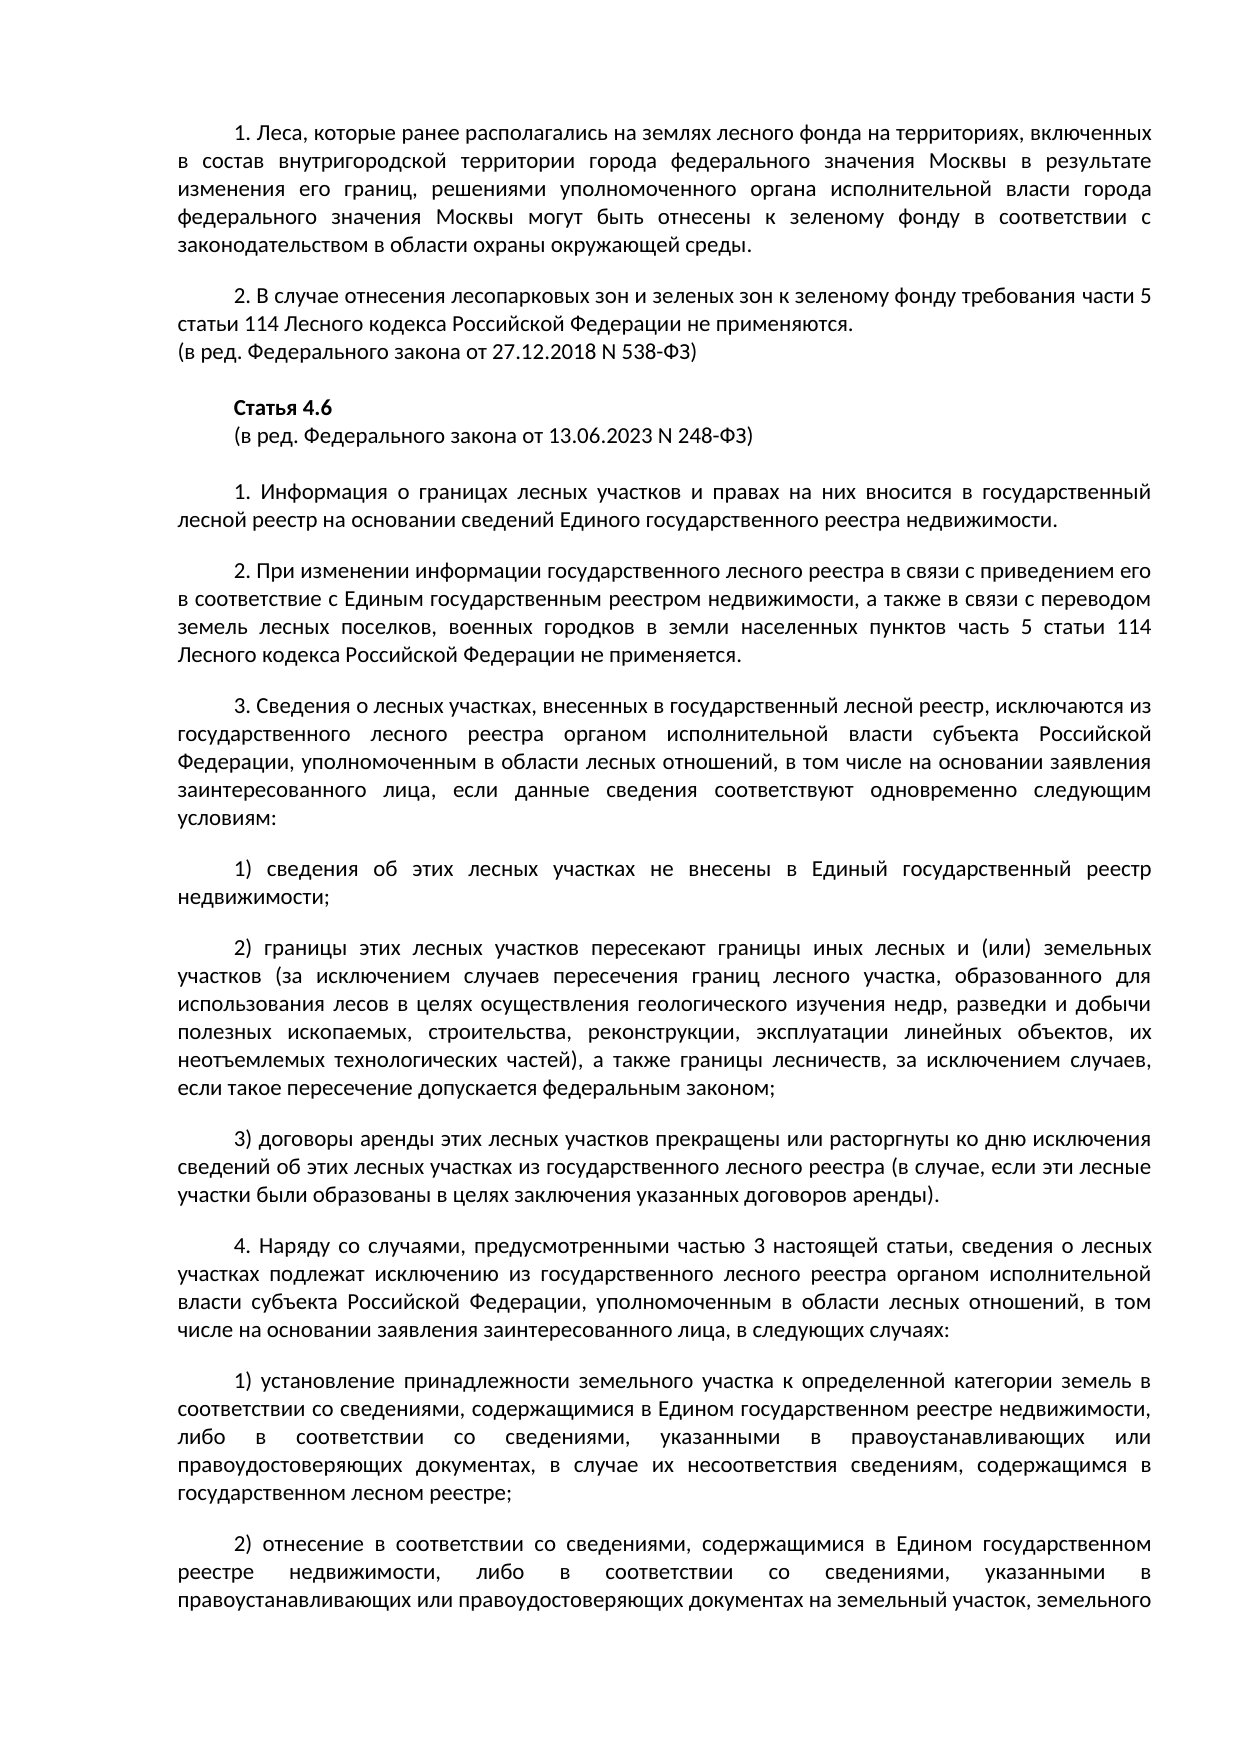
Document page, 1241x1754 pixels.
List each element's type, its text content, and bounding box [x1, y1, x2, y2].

text (в ред. Федерального закона от 13.06.2023 N 248-ФЗ) [177, 421, 1152, 449]
text 1) установление принадлежности земельного участка к определенной категории земель в соответствии со сведениями, содержащимися в Едином государственном реестре недвижимости, либо в соответствии со сведениями, указанными в правоустанавливающих или правоудостоверяющих документах, в случае их несоответствия сведениям, содержащимся в государственном лесном реестре; [177, 1366, 1152, 1506]
text (в ред. Федерального закона от 27.12.2018 N 538-ФЗ) [177, 337, 1152, 365]
text 1. Информация о границах лесных участков и правах на них вносится в государственный лесной реестр на основании сведений Единого государственного реестра недвижимости. [177, 477, 1152, 533]
text 4. Наряду со случаями, предусмотренными частью 3 настоящей статьи, сведения о лесных участках подлежат исключению из государственного лесного реестра органом исполнительной власти субъекта Российской Федерации, уполномоченным в области лесных отношений, в том числе на основании заявления заинтересованного лица, в следующих случаях: [177, 1231, 1152, 1343]
text 3. Сведения о лесных участках, внесенных в государственный лесной реестр, исключаются из государственного лесного реестра органом исполнительной власти субъекта Российской Федерации, уполномоченным в области лесных отношений, в том числе на основании заявления заинтересованного лица, если данные сведения соответствуют одновременно следующим условиям: [177, 691, 1152, 831]
text 2) границы этих лесных участков пересекают границы иных лесных и (или) земельных участков (за исключением случаев пересечения границ лесного участка, образованного для использования лесов в целях осуществления геологического изучения недр, разведки и добычи полезных ископаемых, строительства, реконструкции, эксплуатации линейных объектов, их неотъемлемых технологических частей), а также границы лесничеств, за исключением случаев, если такое пересечение допускается федеральным законом; [177, 933, 1152, 1101]
title Статья 4.6 [177, 393, 1152, 421]
text 2. При изменении информации государственного лесного реестра в связи с приведением его в соответствие с Единым государственным реестром недвижимости, а также в связи с переводом земель лесных поселков, военных городков в земли населенных пунктов часть 5 статьи 114 Лесного кодекса Российской Федерации не применяется. [177, 556, 1152, 668]
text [177, 1529, 1152, 1613]
text 3) договоры аренды этих лесных участков прекращены или расторгнуты ко дню исключения сведений об этих лесных участках из государственного лесного реестра (в случае, если эти лесные участки были образованы в целях заключения указанных договоров аренды). [177, 1124, 1152, 1208]
text 1. Леса, которые ранее располагались на землях лесного фонда на территориях, включенных в состав внутригородской территории города федерального значения Москвы в результате изменения его границ, решениями уполномоченного органа исполнительной власти города федерального значения Москвы могут быть отнесены к зеленому фонду в соответствии с законодательством в области охраны окружающей среды. [177, 118, 1152, 258]
text 2. В случае отнесения лесопарковых зон и зеленых зон к зеленому фонду требования части 5 статьи 114 Лесного кодекса Российской Федерации не применяются. [177, 281, 1152, 337]
text 1) сведения об этих лесных участках не внесены в Единый государственный реестр недвижимости; [177, 854, 1152, 910]
